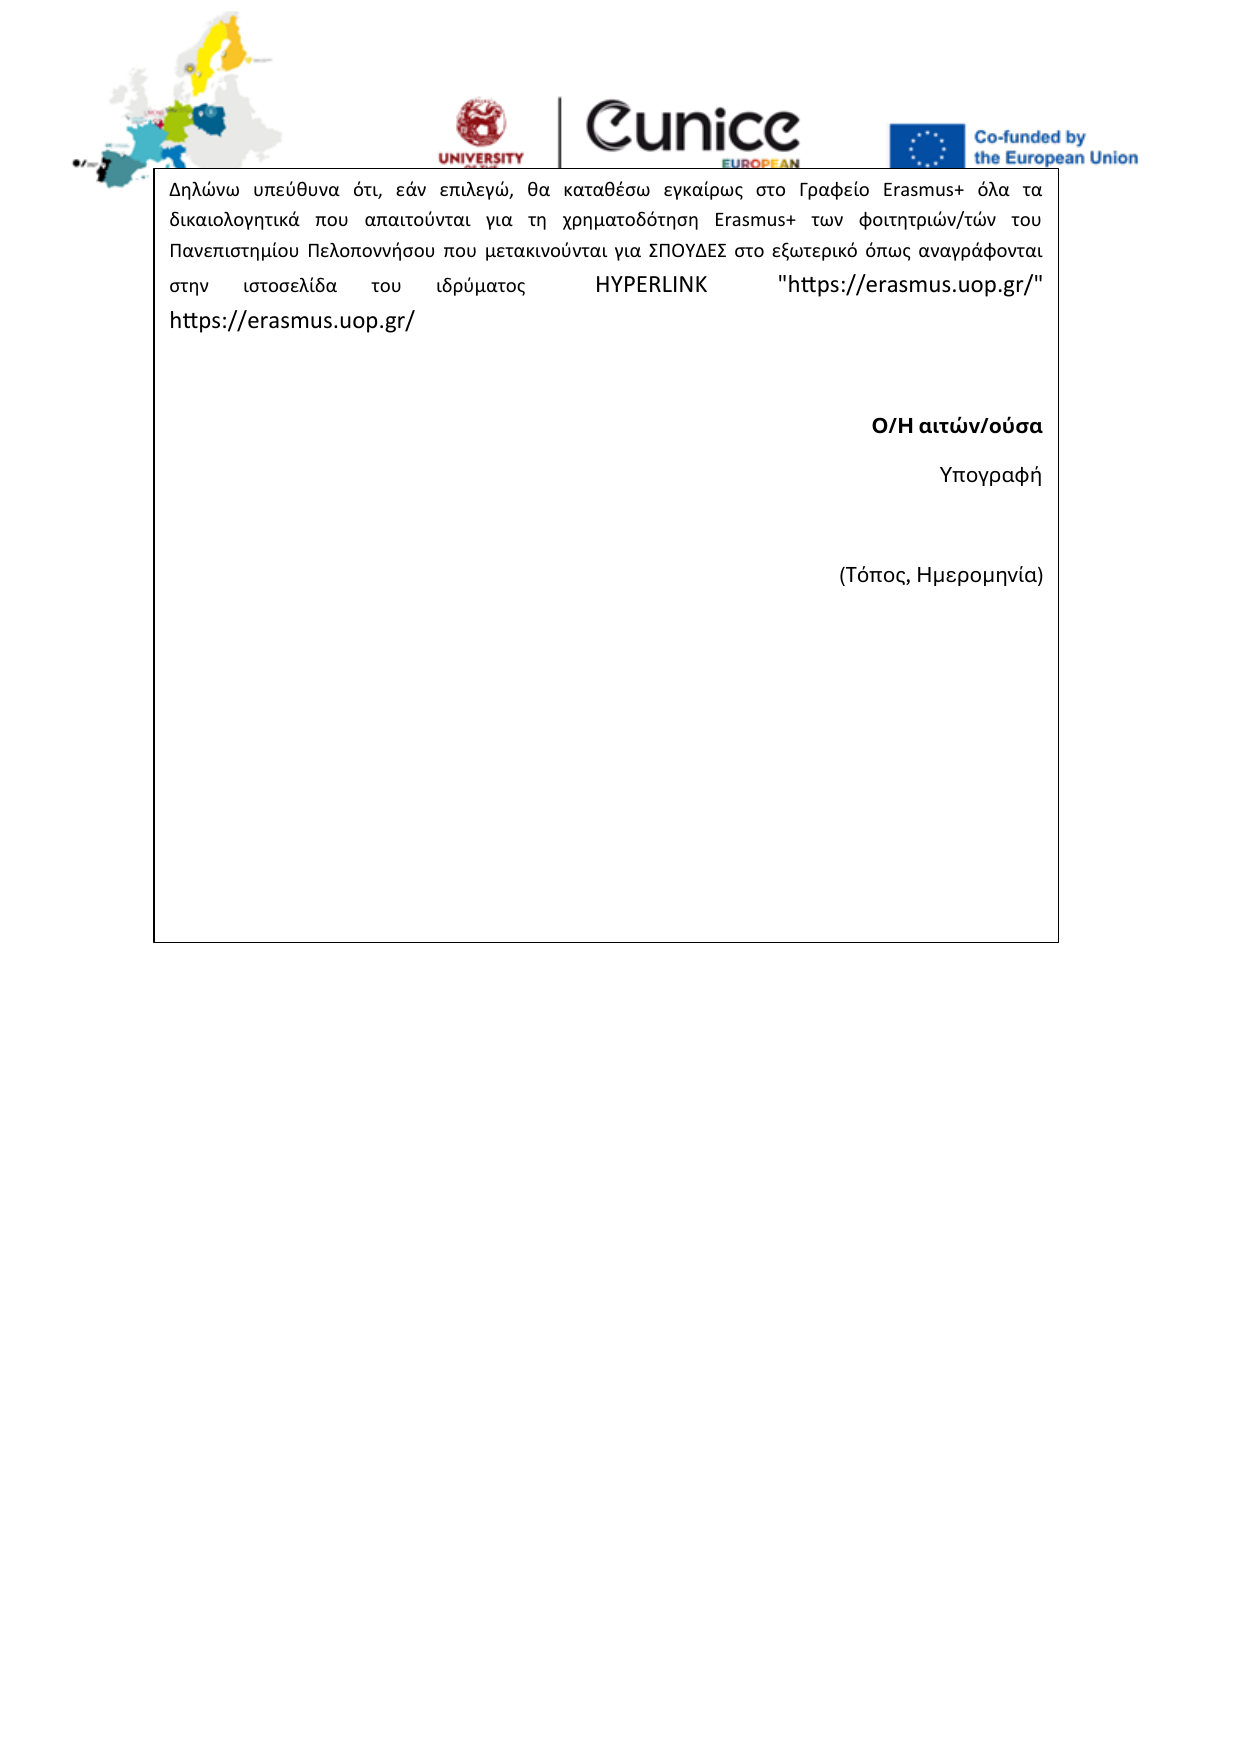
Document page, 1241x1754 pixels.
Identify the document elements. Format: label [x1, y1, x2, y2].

picture [881, 121, 1152, 178]
picture [67, 11, 346, 216]
picture [408, 73, 823, 168]
